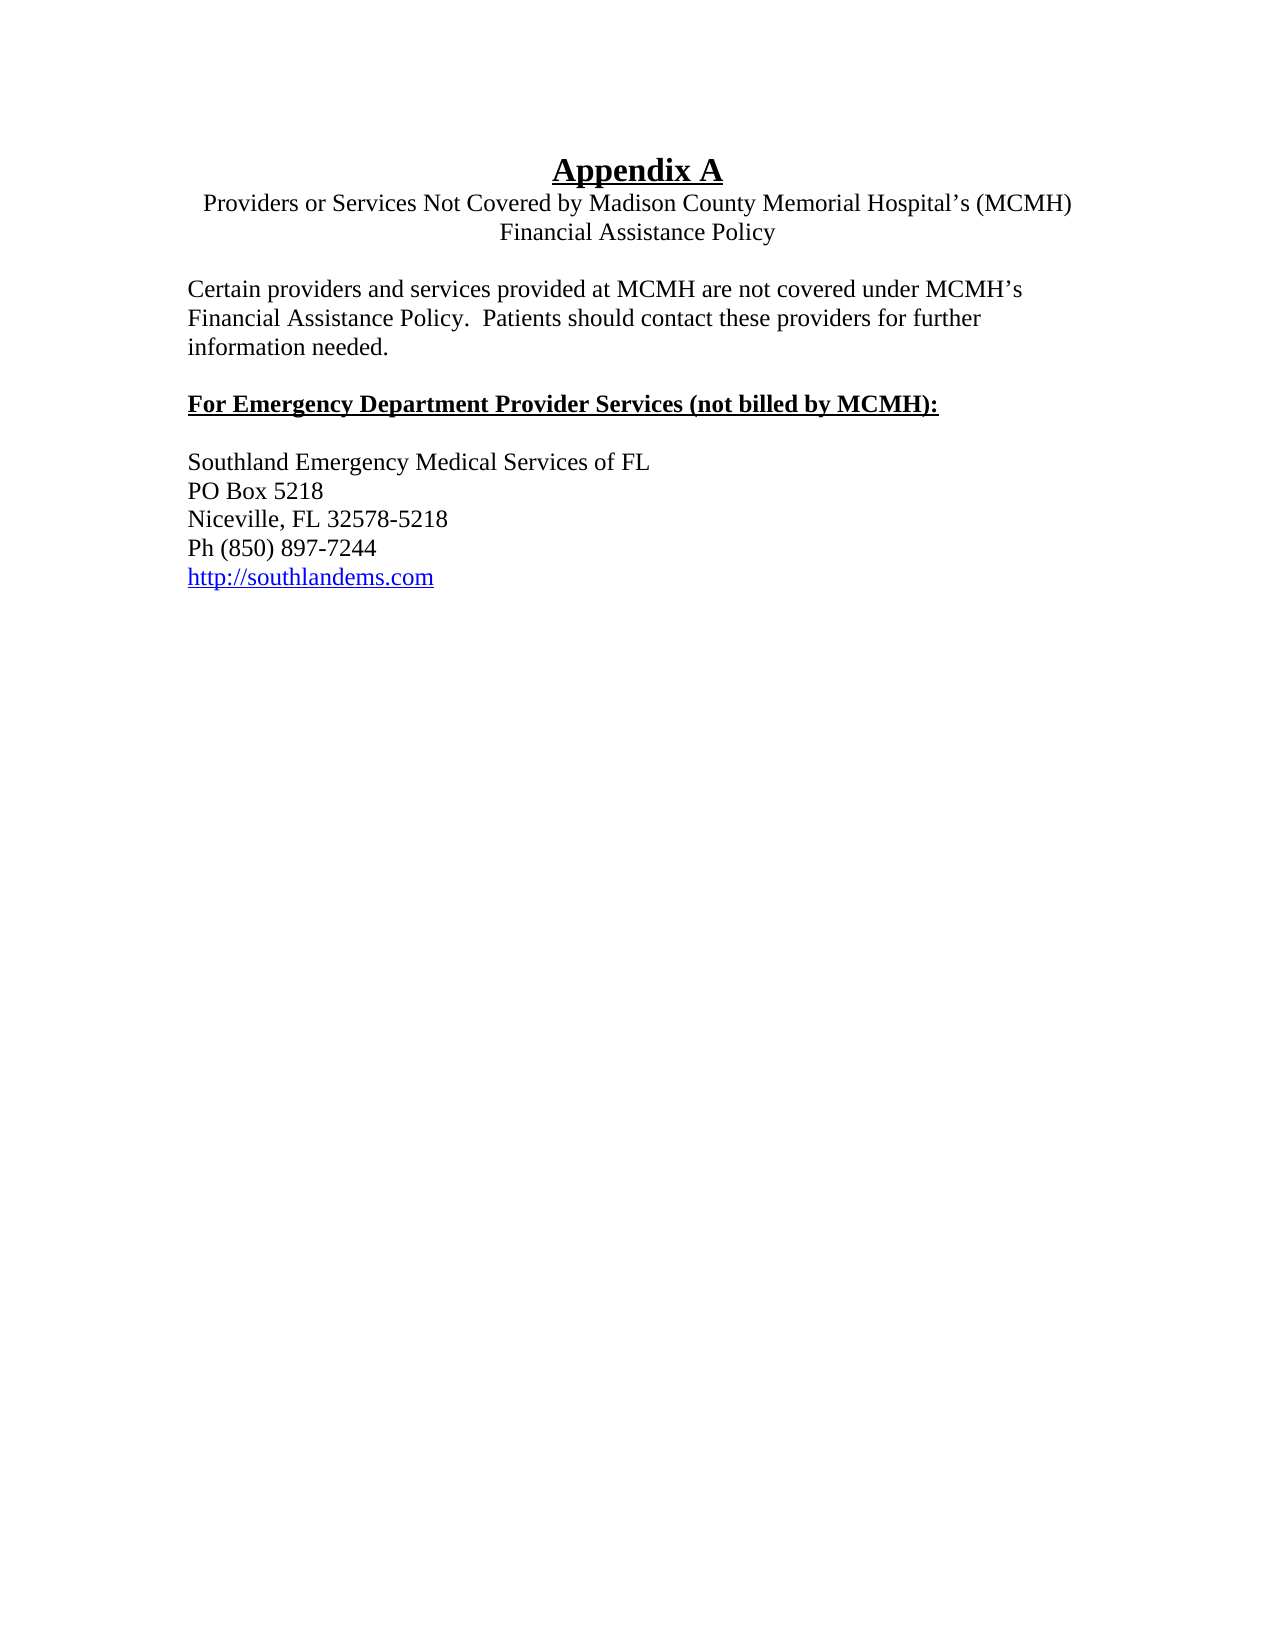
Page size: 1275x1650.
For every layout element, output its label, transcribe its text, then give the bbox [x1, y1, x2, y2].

text Niceville, FL 32578-5218 [187, 504, 1087, 533]
text Certain providers and services provided at MCMH are not covered under MCMH’s Financial Assistance Policy. Patients should contact these providers for further information needed. [187, 274, 1087, 361]
text PO Box 5218 [187, 476, 1087, 504]
text Providers or Services Not Covered by Madison County Memorial Hospital’s (MCMH) Financial Assistance Policy [187, 188, 1087, 246]
text http://southlandems.com [187, 562, 1087, 591]
text For Emergency Department Provider Services (not billed by MCMH): [187, 389, 1087, 418]
text Southland Emergency Medical Services of FL [187, 447, 1087, 476]
text Appendix A [187, 150, 1087, 188]
text Ph (850) 897-7244 [187, 533, 1087, 562]
